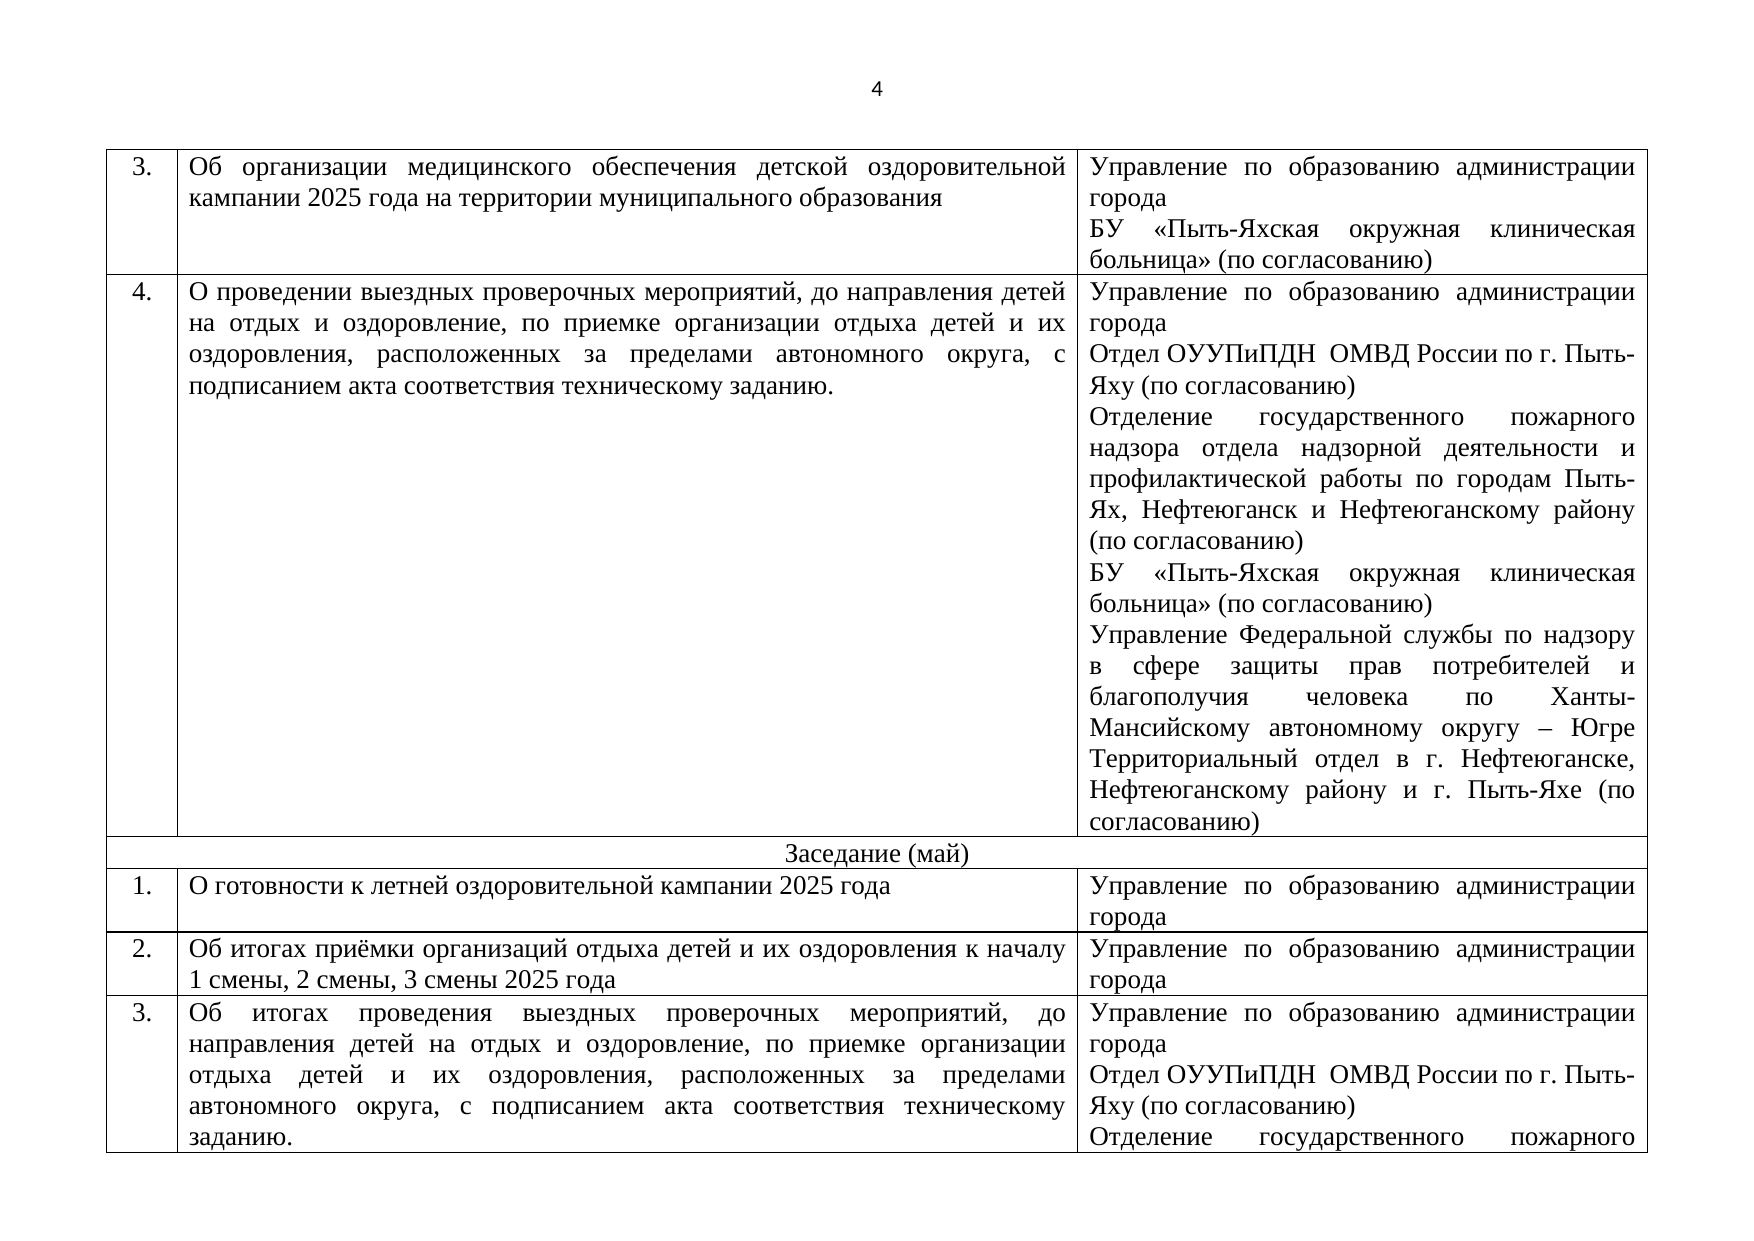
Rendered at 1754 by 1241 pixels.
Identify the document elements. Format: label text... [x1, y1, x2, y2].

table_cell Управление по образованию администрации города [1078, 933, 1647, 995]
table_cell 3. [107, 150, 177, 274]
table_cell Об организации медицинского обеспечения детской оздоровительной кампании 2025 года на территории муниципального образования [178, 150, 1077, 274]
table_cell 1. [107, 869, 177, 931]
table_cell Об итогах приёмки организаций отдыха детей и их оздоровления к началу 1 смены, 2 смены, 3 смены 2025 года [178, 933, 1077, 995]
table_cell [178, 996, 1077, 1152]
table_cell 3. [107, 996, 177, 1152]
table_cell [1078, 996, 1647, 1152]
table_cell Управление по образованию администрации города [1078, 869, 1647, 931]
table_cell 2. [107, 933, 177, 995]
table_cell Заседание (май) [107, 837, 1647, 868]
table_cell О проведении выездных проверочных мероприятий, до направления детей на отдых и оздоровление, по приемке организации отдыха детей и их оздоровления, расположенных за пределами автономного округа, с подписанием акта соответствия техническому заданию. [178, 275, 1077, 836]
table_cell Управление по образованию администрации города БУ «Пыть-Яхская окружная клиническая больница» (по согласованию) [1078, 150, 1647, 274]
table_cell 4. [107, 275, 177, 836]
table_cell О готовности к летней оздоровительной кампании 2025 года [178, 869, 1077, 931]
